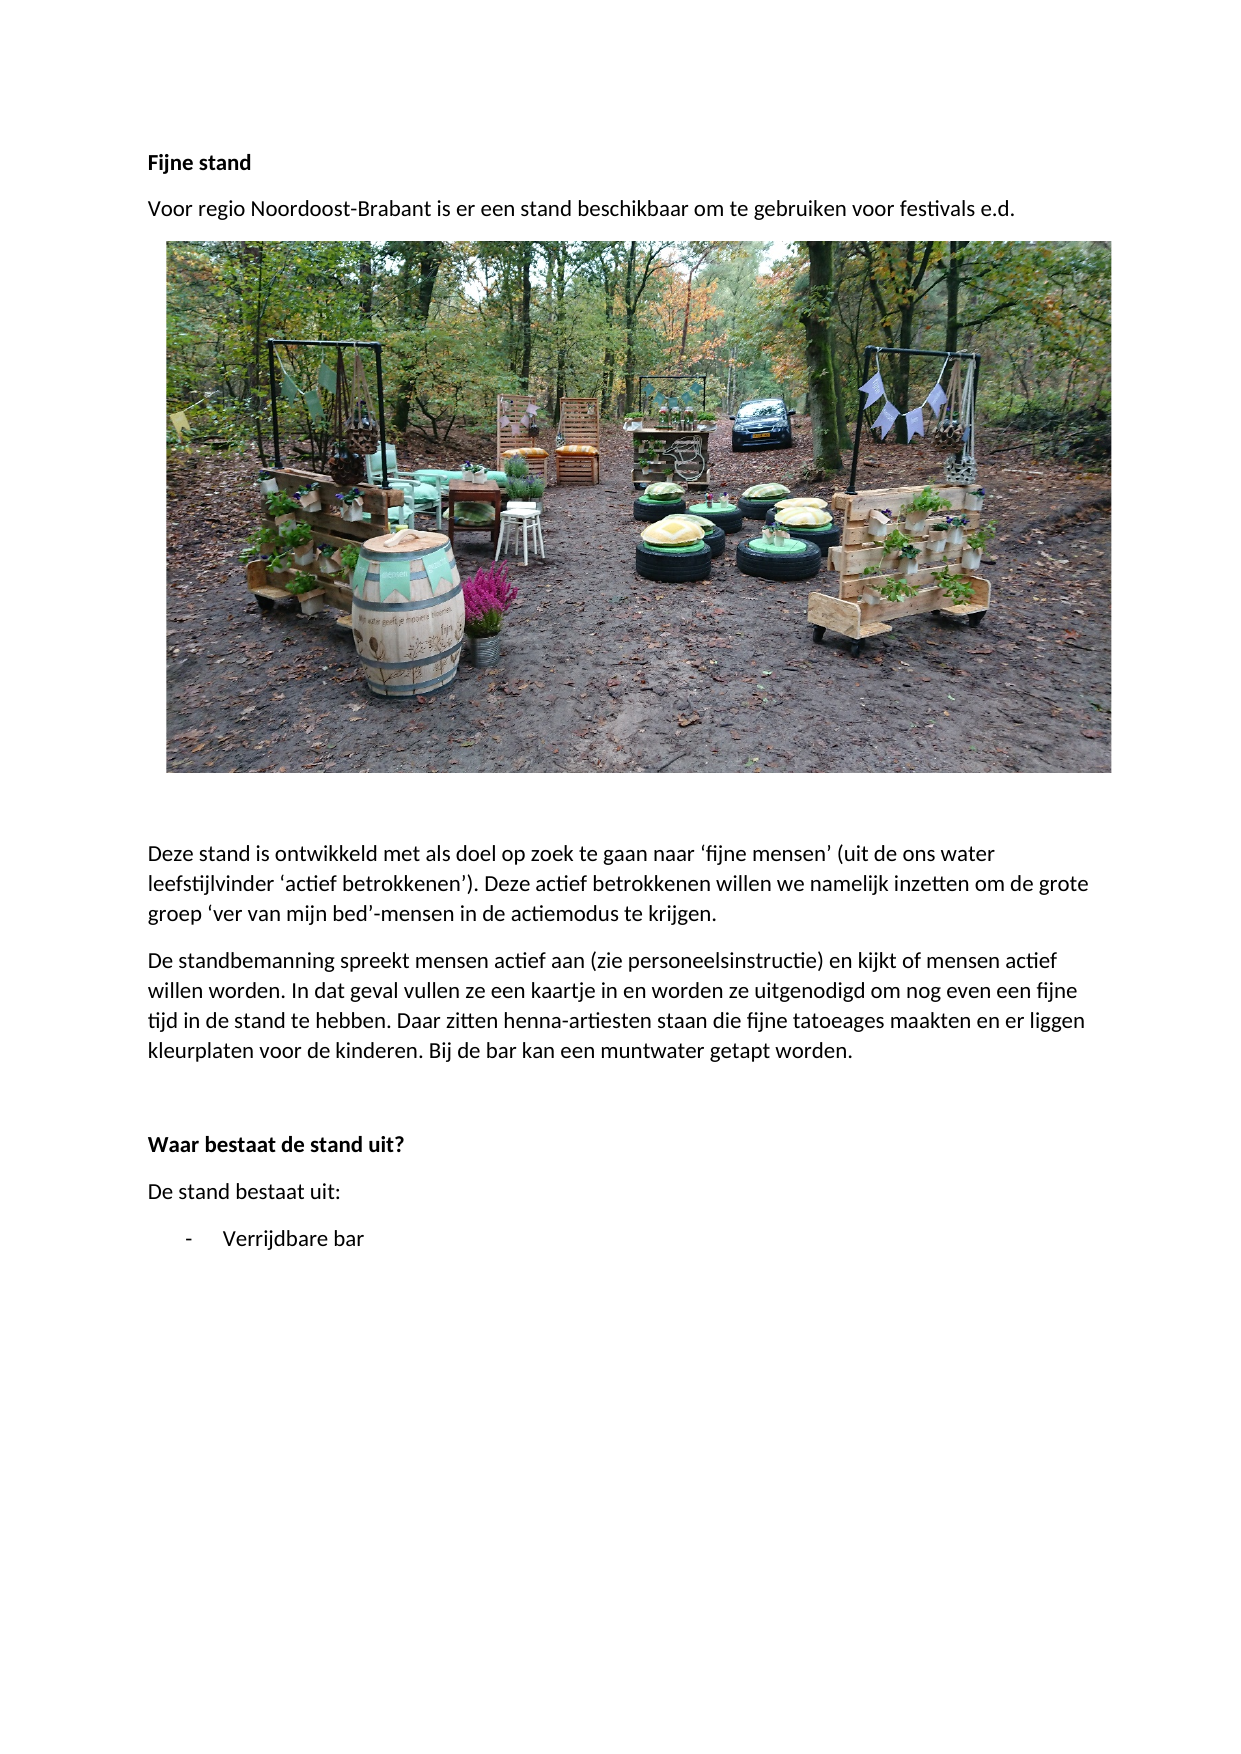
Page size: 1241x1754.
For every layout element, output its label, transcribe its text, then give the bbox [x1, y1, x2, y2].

text Voor regio Noordoost-Brabant is er een stand beschikbaar om te gebruiken voor festivals e.d. [148, 194, 1093, 222]
list Verrijdbare bar [185, 1224, 1093, 1252]
text De stand bestaat uit: [148, 1177, 1093, 1205]
text Deze stand is ontwikkeld met als doel op zoek te gaan naar ‘fijne mensen’ (uit de ons water leefstijlvinder ‘actief betrokkenen’). Deze actief betrokkenen willen we namelijk inzetten om de grote groep ‘ver van mijn bed’-mensen in de actiemodus te krijgen. [148, 839, 1093, 927]
text De standbemanning spreekt mensen actief aan (zie personeelsinstructie) en kijkt of mensen actief willen worden. In dat geval vullen ze een kaartje in en worden ze uitgenodigd om nog even een fijne tijd in de stand te hebben. Daar zitten henna-artiesten staan die fijne tatoeages maakten en er liggen kleurplaten voor de kinderen. Bij de bar kan een muntwater getapt worden. [148, 946, 1093, 1064]
text Waar bestaat de stand uit? [148, 1130, 1093, 1158]
text Fijne stand [148, 148, 1093, 176]
